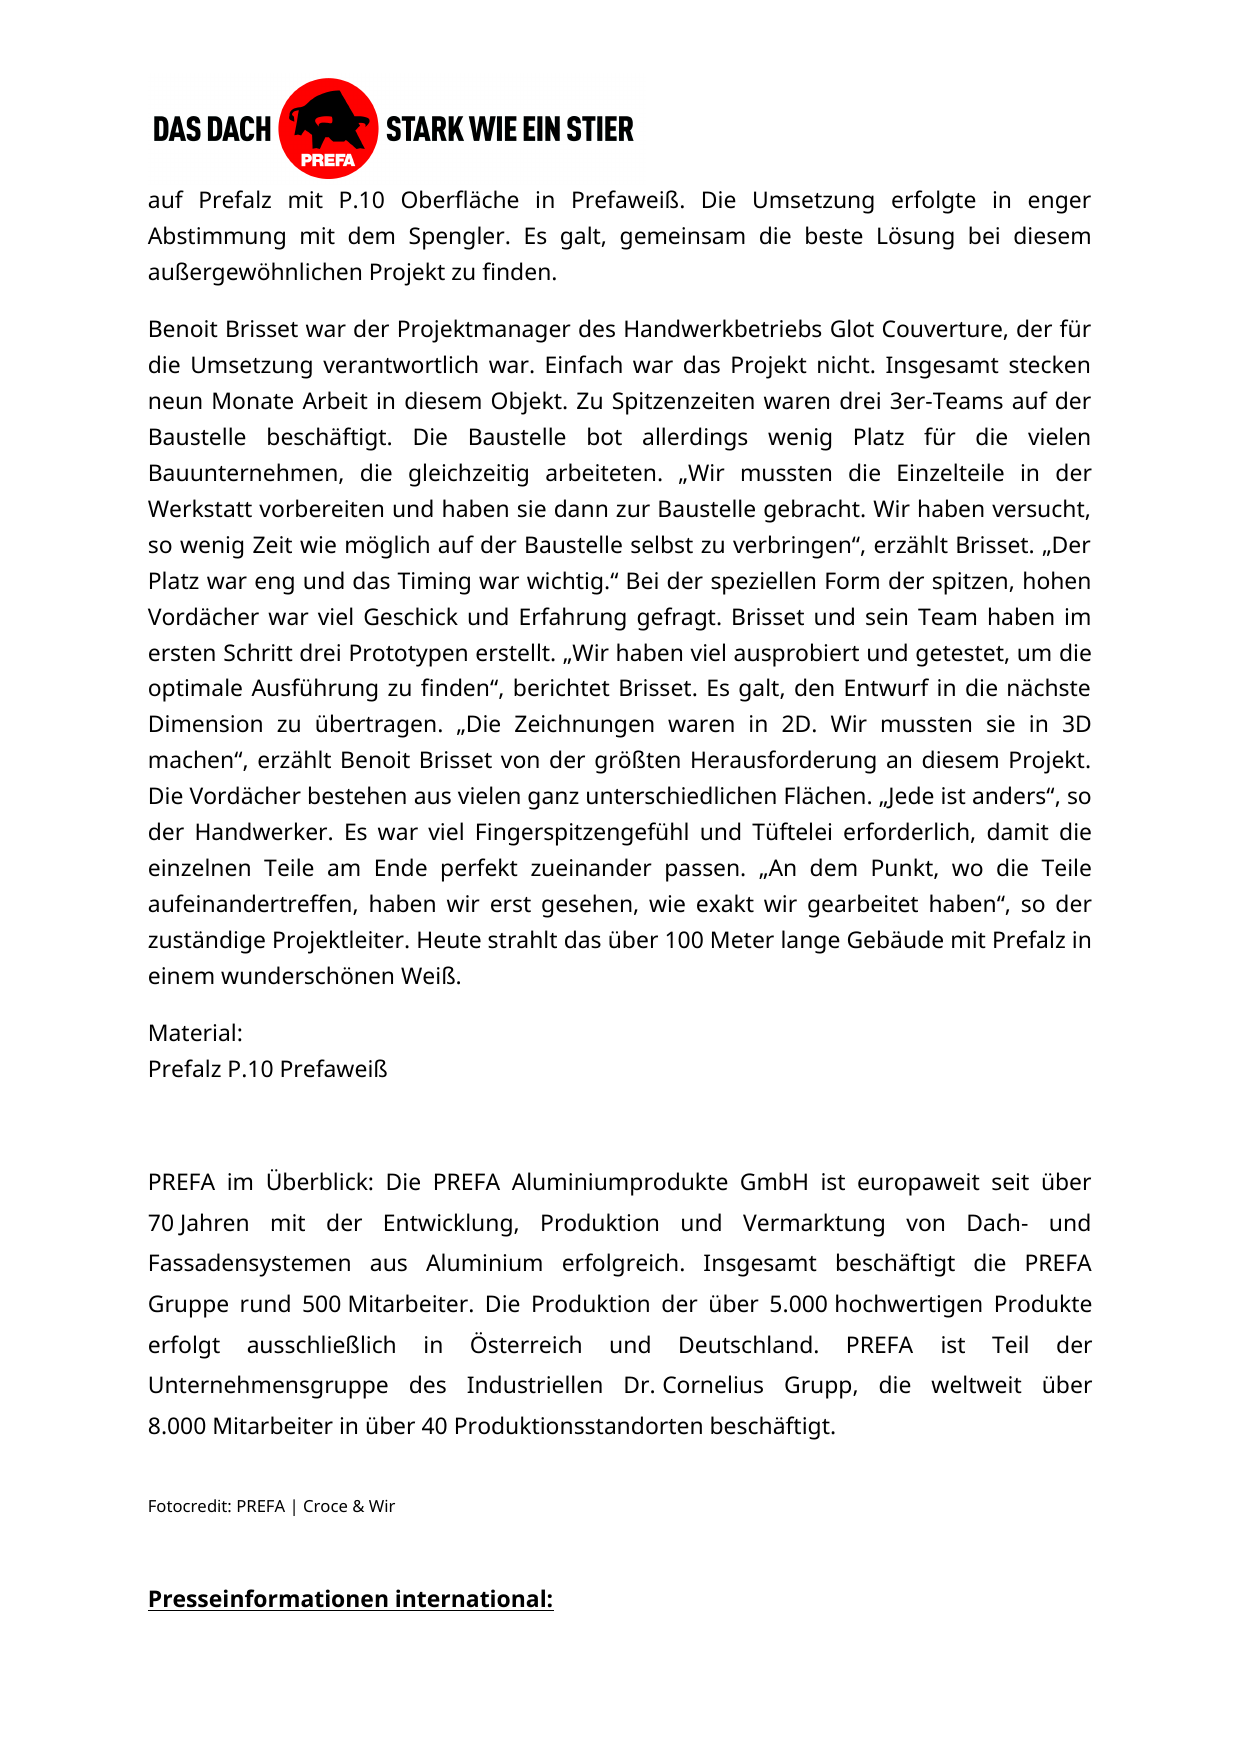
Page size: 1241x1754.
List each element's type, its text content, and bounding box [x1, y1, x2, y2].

picture [147, 73, 647, 185]
text Presseinformationen international: [148, 1583, 1093, 1614]
text PREFA im Überblick: Die PREFA Aluminiumprodukte GmbH ist europaweit seit über 70 Jahren mit der Entwicklung, Produktion und Vermarktung von Dach- und Fassadensystemen aus Aluminium erfolgreich. Insgesamt beschäftigt die PREFA Gruppe rund 500 Mitarbeiter. Die Produktion der über 5.000 hochwertigen Produkte erfolgt ausschließlich in Österreich und Deutschland. PREFA ist Teil der Unternehmensgruppe des Industriellen Dr. Cornelius Grupp, die weltweit über 8.000 Mitarbeiter in über 40 Produktionsstandorten beschäftigt. [148, 1166, 1093, 1441]
text Material: Prefalz P.10 Prefaweiß [148, 1017, 1093, 1084]
text Benoit Brisset war der Projektmanager des Handwerkbetriebs Glot Couverture, der für die Umsetzung verantwortlich war. Einfach war das Projekt nicht. Insgesamt stecken neun Monate Arbeit in diesem Objekt. Zu Spitzenzeiten waren drei 3er-Teams auf der Baustelle beschäftigt. Die Baustelle bot allerdings wenig Platz für die vielen Bauunternehmen, die gleichzeitig arbeiteten. „Wir mussten die Einzelteile in der Werkstatt vorbereiten und haben sie dann zur Baustelle gebracht. Wir haben versucht, so wenig Zeit wie möglich auf der Baustelle selbst zu verbringen“, erzählt Brisset. „Der Platz war eng und das Timing war wichtig.“ Bei der speziellen Form der spitzen, hohen Vordächer war viel Geschick und Erfahrung gefragt. Brisset und sein Team haben im ersten Schritt drei Prototypen erstellt. „Wir haben viel ausprobiert und getestet, um die optimale Ausführung zu finden“, berichtet Brisset. Es galt, den Entwurf in die nächste Dimension zu übertragen. „Die Zeichnungen waren in 2D. Wir mussten sie in 3D machen“, erzählt Benoit Brisset von der größten Herausforderung an diesem Projekt. Die Vordächer bestehen aus vielen ganz unterschiedlichen Flächen. „Jede ist anders“, so der Handwerker. Es war viel Fingerspitzengefühl und Tüftelei erforderlich, damit die einzelnen Teile am Ende perfekt zueinander passen. „An dem Punkt, wo die Teile aufeinandertreffen, haben wir erst gesehen, wie exakt wir gearbeitet haben“, so der zuständige Projektleiter. Heute strahlt das über 100 Meter lange Gebäude mit Prefalz in einem wunderschönen Weiß. [148, 313, 1093, 991]
text Fotocredit: PREFA | Croce & Wir [148, 1495, 1093, 1517]
